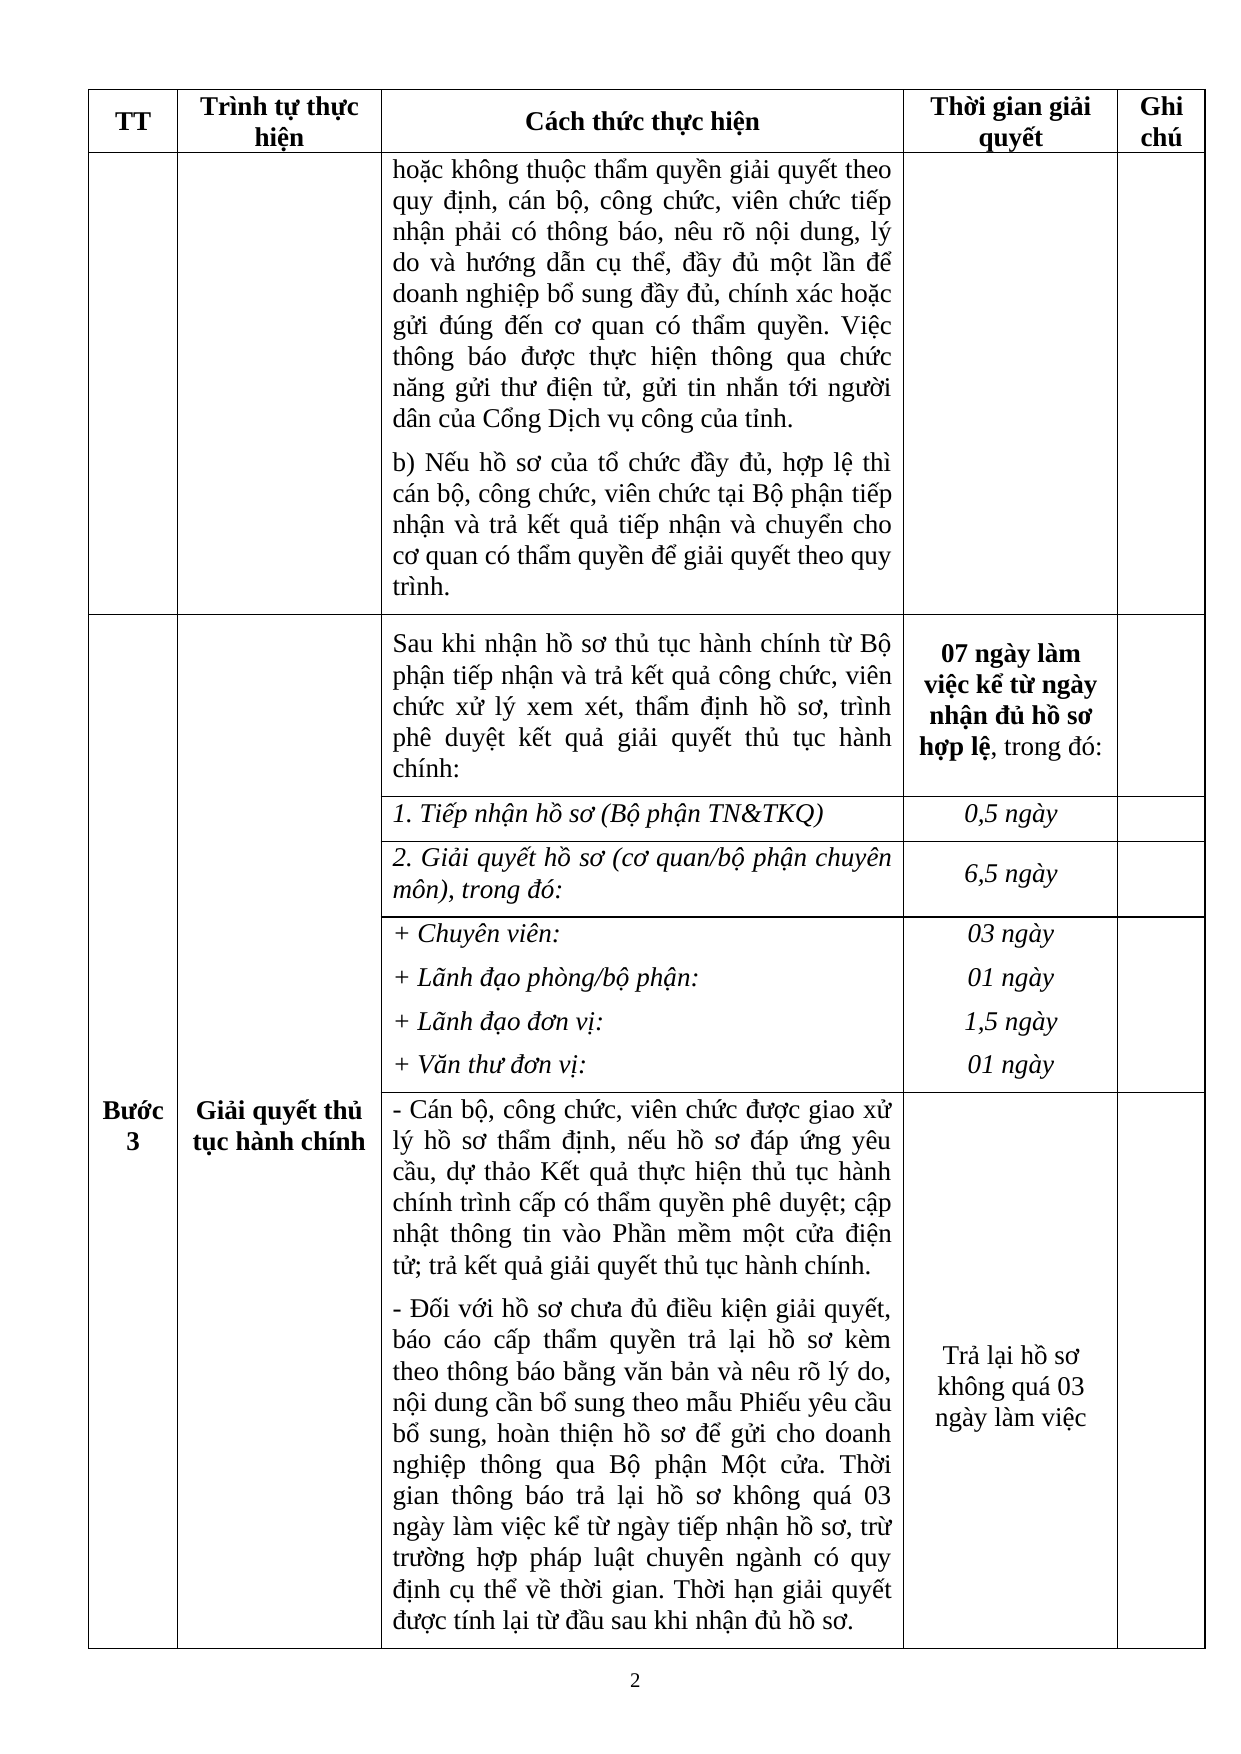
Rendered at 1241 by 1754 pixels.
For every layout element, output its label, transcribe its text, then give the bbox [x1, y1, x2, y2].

table_cell [1118, 615, 1204, 796]
table_cell [1118, 842, 1204, 916]
table_cell Sau khi nhận hồ sơ thủ tục hành chính từ Bộ phận tiếp nhận và trả kết quả công chức, viên chức xử lý xem xét, thẩm định hồ sơ, trình phê duyệt kết quả giải quyết thủ tục hành chính: [382, 615, 903, 796]
table_cell [1118, 918, 1204, 1092]
table_cell + Chuyên viên: + Lãnh đạo phòng/bộ phận: + Lãnh đạo đơn vị: + Văn thư đơn vị: [382, 918, 903, 1092]
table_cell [904, 153, 1117, 614]
table_cell 1. Tiếp nhận hồ sơ (Bộ phận TN&TKQ) [382, 797, 903, 841]
table_header Thời gian giải quyết [904, 90, 1117, 152]
table_cell [1118, 797, 1204, 841]
table_cell - Cán bộ, công chức, viên chức được giao xử lý hồ sơ thẩm định, nếu hồ sơ đáp ứng yêu cầu, dự thảo Kết quả thực hiện thủ tục hành chính trình cấp có thẩm quyền phê duyệt; cập nhật thông tin vào Phần mềm một cửa điện tử; trả kết quả giải quyết thủ tục hành chính. - Đối với hồ sơ chưa đủ điều kiện giải quyết, báo cáo cấp thẩm quyền trả lại hồ sơ kèm theo thông báo bằng văn bản và nêu rõ lý do, nội dung cần bổ sung theo mẫu Phiếu yêu cầu bổ sung, hoàn thiện hồ sơ để gửi cho doanh nghiệp thông qua Bộ phận Một cửa. Thời gian thông báo trả lại hồ sơ không quá 03 ngày làm việc kể từ ngày tiếp nhận hồ sơ, trừ trường hợp pháp luật chuyên ngành có quy định cụ thể về thời gian. Thời hạn giải quyết được tính lại từ đầu sau khi nhận đủ hồ sơ. [382, 1093, 903, 1647]
table_header Ghi chú [1118, 90, 1204, 152]
table_cell 6,5 ngày [904, 842, 1117, 916]
table_cell Giải quyết thủ tục hành chính [178, 615, 381, 1647]
table_cell 2. Giải quyết hồ sơ (cơ quan/bộ phận chuyên môn), trong đó: [382, 842, 903, 916]
table_cell 07 ngày làm việc kể từ ngày nhận đủ hồ sơ hợp lệ, trong đó: [904, 615, 1117, 796]
table_cell Bước 3 [89, 615, 177, 1647]
table_header Trình tự thực hiện [178, 90, 381, 152]
table_cell [1118, 1093, 1204, 1647]
table_cell Trả lại hồ sơ không quá 03 ngày làm việc [904, 1093, 1117, 1647]
table_cell 03 ngày 01 ngày 1,5 ngày 01 ngày [904, 918, 1117, 1092]
table_cell 0,5 ngày [904, 797, 1117, 841]
table_header Cách thức thực hiện [382, 90, 903, 152]
table_header TT [89, 90, 177, 152]
